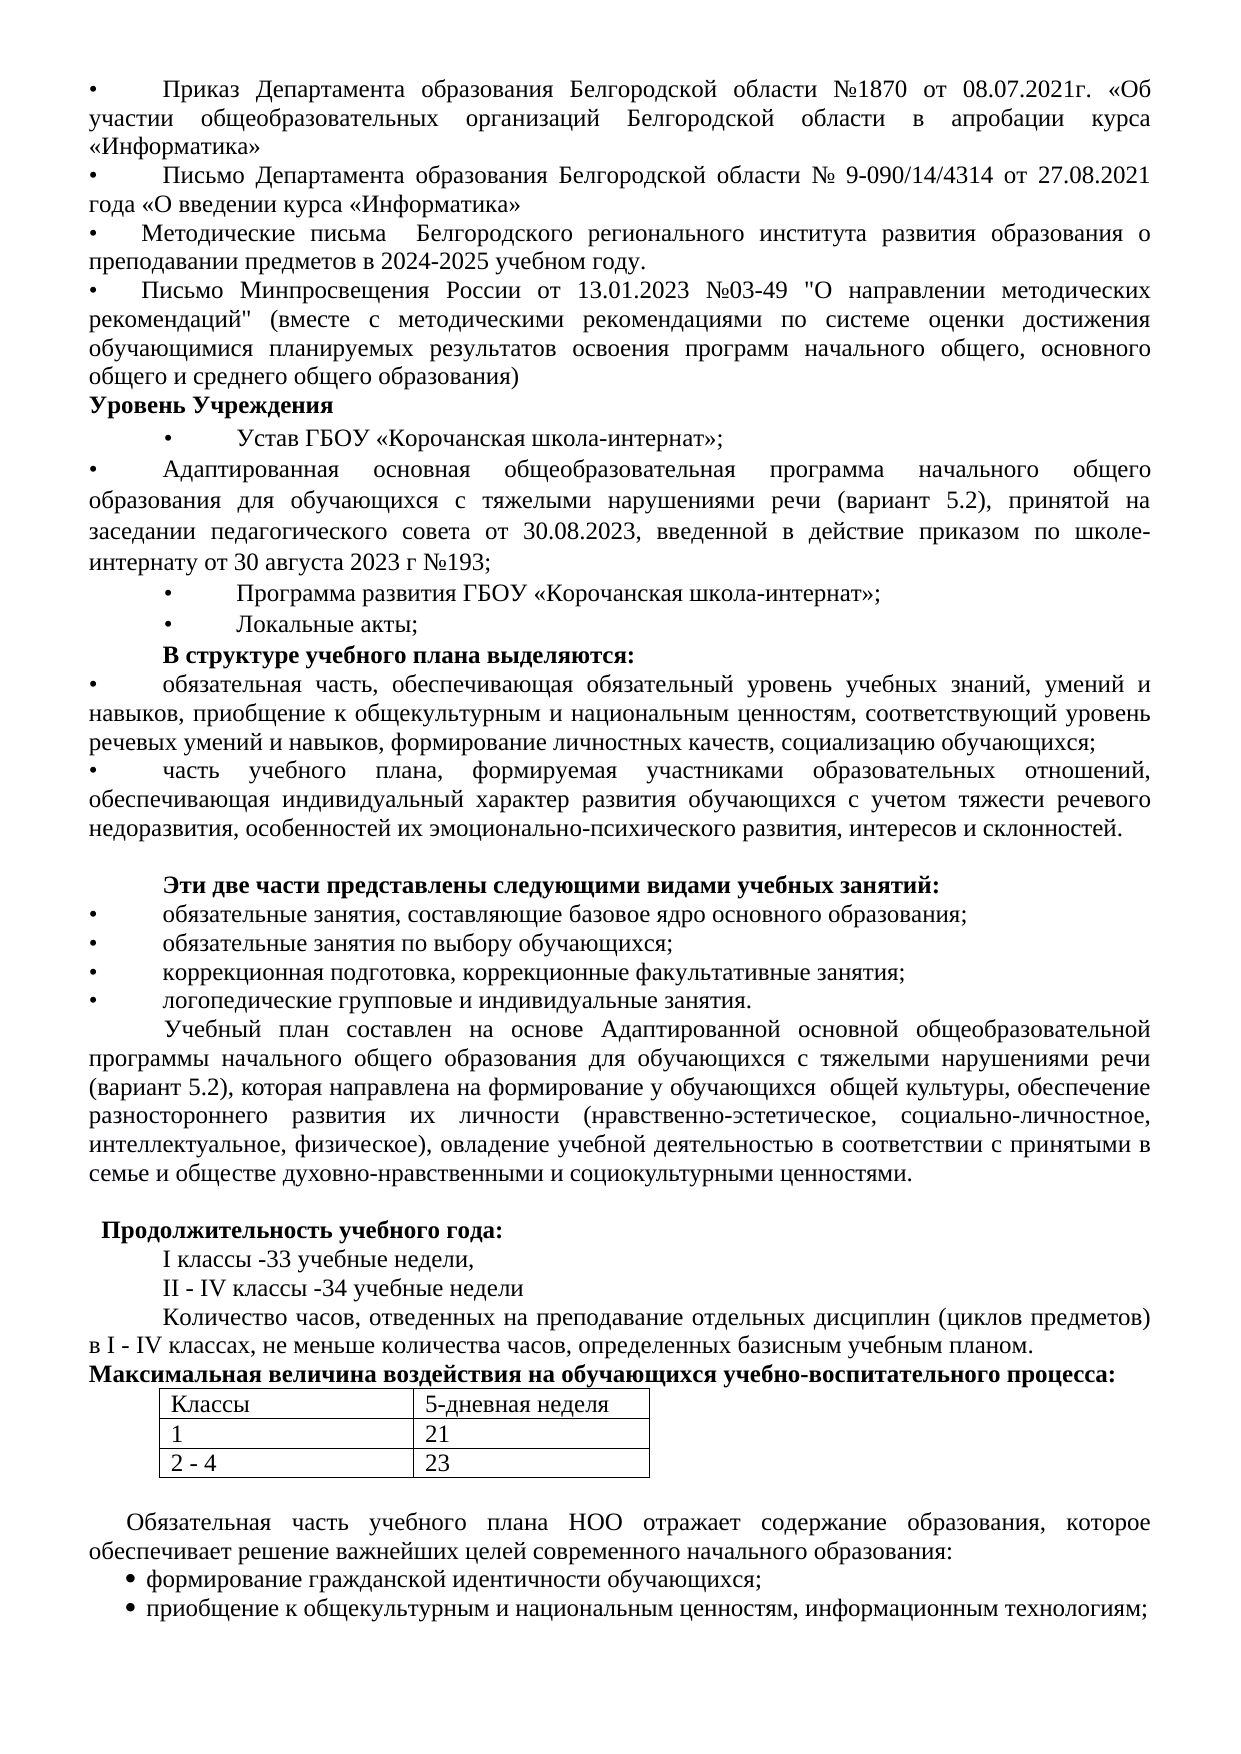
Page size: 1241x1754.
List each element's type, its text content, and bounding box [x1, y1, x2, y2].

list обязательные занятия по выбору обучающихся; [89, 928, 1152, 957]
text Обязательная часть учебного плана НОО отражает содержание образования, которое обеспечивает решение важнейших целей современного начального образования: [89, 1507, 1152, 1564]
list коррекционная подготовка, коррекционные факультативные занятия; [89, 957, 1152, 985]
text Учебный план составлен на основе Адаптированной основной общеобразовательной программы начального общего образования для обучающихся с тяжелыми нарушениями речи (вариант 5.2), которая направлена на формирование у обучающихся общей культуры, обеспечение разностороннего развития их личности (нравственно-эстетическое, социально-личностное, интеллектуальное, физическое), овладение учебной деятельностью в соответствии с принятыми в семье и обществе духовно-нравственными и социокультурными ценностями. [89, 1014, 1152, 1187]
text II - IV классы -34 учебные недели [89, 1273, 1152, 1302]
list часть учебного плана, формируемая участниками образовательных отношений, обеспечивающая индивидуальный характер развития обучающихся с учетом тяжести речевого недоразвития, особенностей их эмоционально-психического развития, интересов и склонностей. [89, 755, 1152, 842]
table_cell 21 [414, 1419, 649, 1447]
list Письмо Минпросвещения России от 13.01.2023 №03-49 "О направлении методических рекомендаций" (вместе с методическими рекомендациями по системе оценки достижения обучающимися планируемых результатов освоения программ начального общего, основного общего и среднего общего образования) [89, 275, 1152, 390]
list приобщение к общекультурным и национальным ценностям, информационным технологиям; [126, 1593, 1152, 1622]
list Локальные акты; [164, 609, 1149, 638]
list Устав ГБОУ «Корочанская школа-интернат»; [164, 423, 1149, 452]
table_cell 23 [414, 1449, 649, 1477]
list Приказ Департамента образования Белгородской области №1870 от 08.07.2021г. «Об участии общеобразовательных организаций Белгородской области в апробации курса «Информатика» [89, 74, 1152, 160]
list Методические письма Белгородского регионального института развития образования о преподавании предметов в 2024-2025 учебном году. [89, 218, 1152, 275]
list формирование гражданской идентичности обучающихся; [126, 1564, 1152, 1593]
text Продолжительность учебного года: [89, 1215, 1152, 1244]
text Эти две части представлены следующими видами учебных занятий: [162, 870, 1152, 899]
list логопедические групповые и индивидуальные занятия. [89, 985, 1152, 1014]
table_header 5-дневная неделя [414, 1389, 649, 1418]
list Программа развития ГБОУ «Корочанская школа-интернат»; [164, 578, 1149, 607]
list обязательные занятия, составляющие базовое ядро основного образования; [89, 899, 1152, 928]
table_cell 1 [160, 1419, 413, 1447]
table_header Классы [160, 1389, 413, 1418]
text Максимальная величина воздействия на обучающихся учебно-воспитательного процесса: [89, 1359, 1152, 1388]
list Адаптированная основная общеобразовательная программа начального общего образования для обучающихся с тяжелыми нарушениями речи (вариант 5.2), принятой на заседании педагогического совета от 30.08.2023, введенной в действие приказом по школе-интернату от 30 августа 2023 г №193; [89, 454, 1152, 576]
list Письмо Департамента образования Белгородской области № 9-090/14/4314 от 27.08.2021 года «О введении курса «Информатика» [89, 160, 1152, 218]
text I классы -33 учебные недели, [89, 1244, 1152, 1273]
list обязательная часть, обеспечивающая обязательный уровень учебных знаний, умений и навыков, приобщение к общекультурным и национальным ценностям, соответствующий уровень речевых умений и навыков, формирование личностных качеств, социализацию обучающихся; [89, 669, 1152, 755]
text В структуре учебного плана выделяются: [103, 640, 1152, 669]
table_cell 2 - 4 [160, 1449, 413, 1477]
text Количество часов, отведенных на преподавание отдельных дисциплин (циклов предметов) в I - IV классах, не меньше количества часов, определенных базисным учебным планом. [89, 1302, 1152, 1359]
list Уровень Учреждения [89, 390, 1149, 419]
